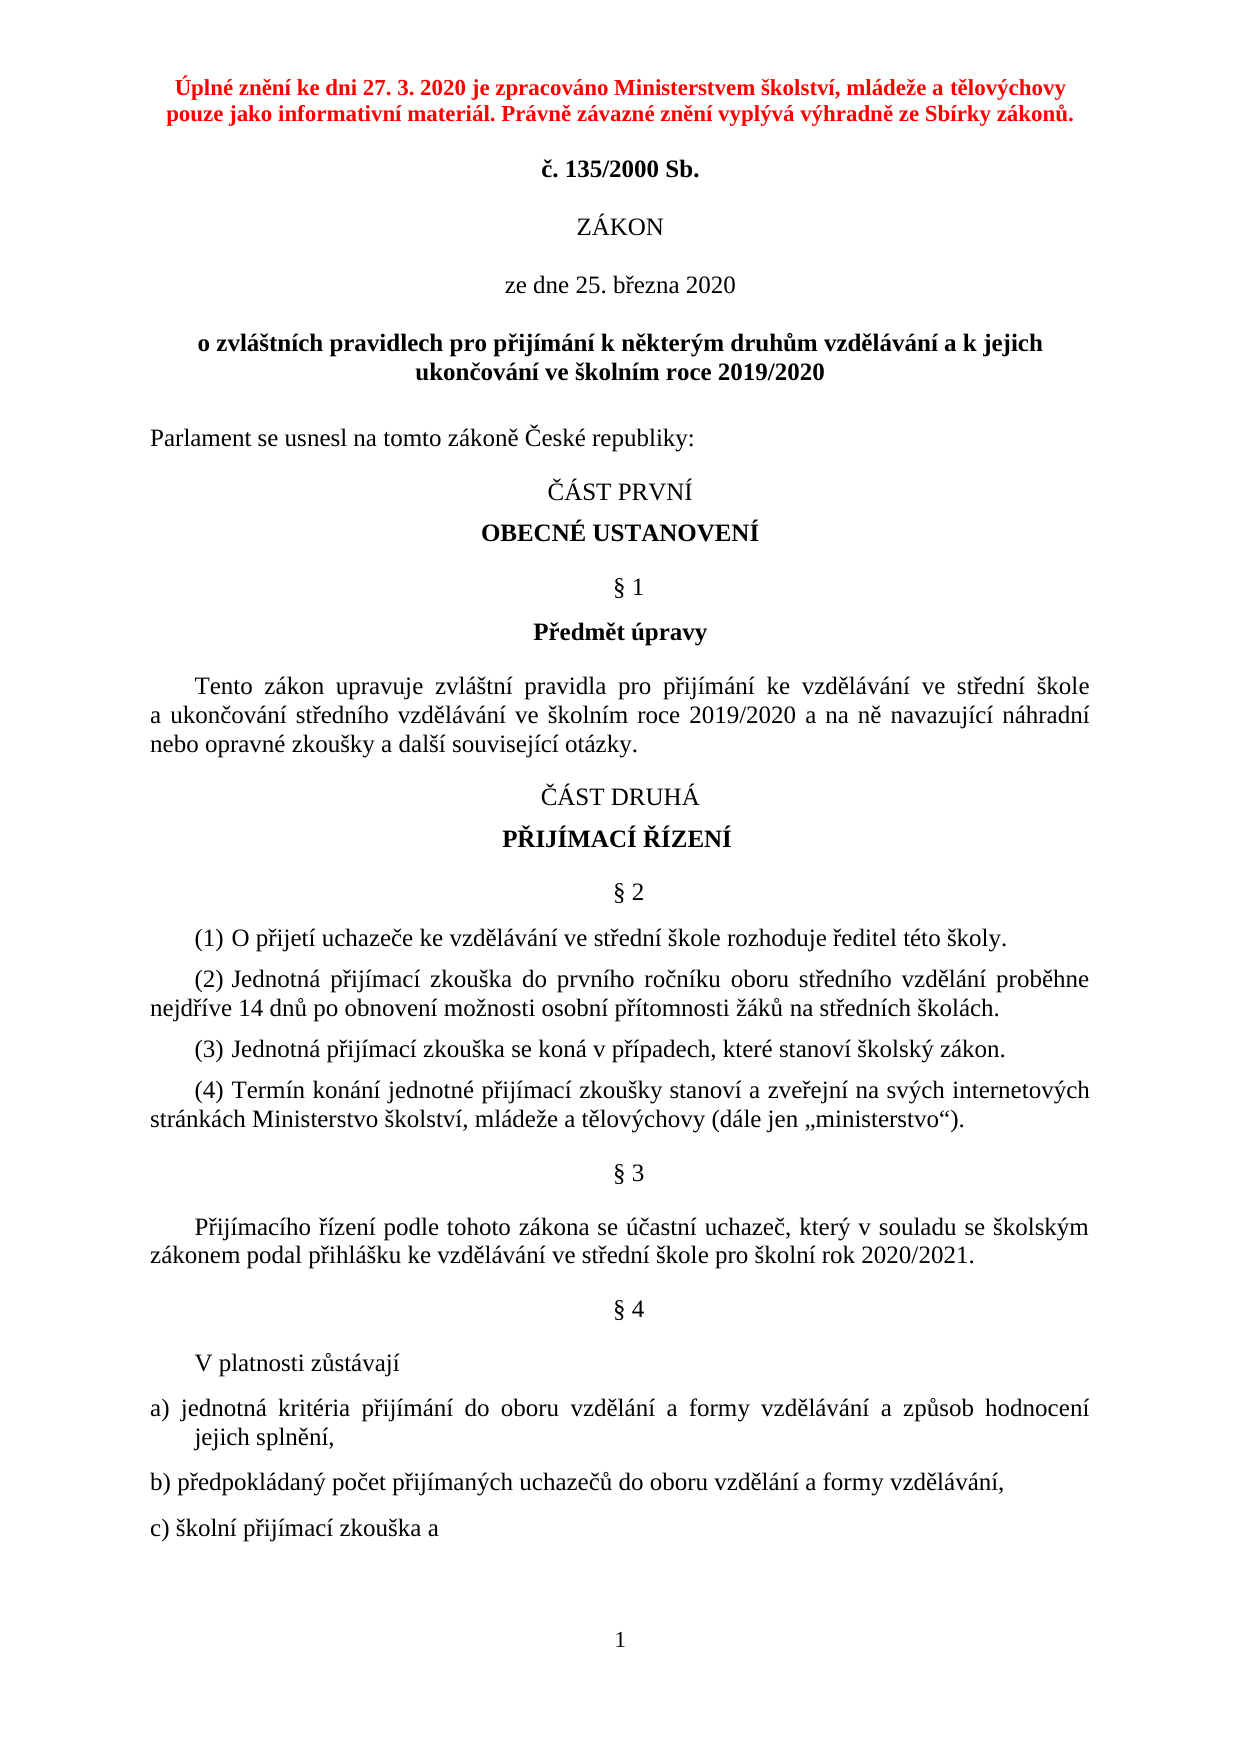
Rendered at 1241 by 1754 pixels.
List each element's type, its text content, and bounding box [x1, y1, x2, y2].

text ze dne 25. března 2020 [150, 270, 1090, 299]
text ZÁKON [150, 212, 1090, 241]
text V platnosti zůstávají [150, 1348, 1090, 1377]
text Tento zákon upravuje zvláštní pravidla pro přijímání ke vzdělávání ve střední škole a ukončování středního vzdělávání ve školním roce 2019/2020 a na ně navazující náhradní nebo opravné zkoušky a další související otázky. [150, 671, 1090, 757]
text b) předpokládaný počet přijímaných uchazečů do oboru vzdělání a formy vzdělávání, [150, 1467, 1090, 1496]
text OBECNÉ USTANOVENÍ [150, 518, 1090, 547]
text č. 135/2000 Sb. [150, 154, 1090, 183]
text PŘIJÍMACÍ ŘÍZENÍ [150, 824, 1090, 852]
list Termín konání jednotné přijímací zkoušky stanoví a zveřejní na svých internetových stránkách Ministerstvo školství, mládeže a tělovýchovy (dále jen „ministerstvo“). [150, 1075, 1090, 1133]
text o zvláštních pravidlech pro přijímání k některým druhům vzdělávání a k jejich ukončování ve školním roce 2019/2020 [150, 328, 1090, 386]
text a) jednotná kritéria přijímání do oboru vzdělání a formy vzdělávání a způsob hodnocení jejich splnění, [150, 1393, 1090, 1451]
text Předmět úpravy [150, 617, 1090, 646]
text ČÁST PRVNÍ [150, 477, 1090, 506]
text ČÁST DRUHÁ [150, 782, 1090, 811]
text c) školní přijímací zkouška a [150, 1513, 1090, 1542]
text Parlament se usnesl na tomto zákoně České republiky: [150, 423, 1090, 452]
text Přijímacího řízení podle tohoto zákona se účastní uchazeč, který v souladu se školským zákonem podal přihlášku ke vzdělávání ve střední škole pro školní rok 2020/2021. [150, 1212, 1090, 1269]
list Jednotná přijímací zkouška se koná v případech, které stanoví školský zákon. [150, 1034, 1090, 1063]
list O přijetí uchazeče ke vzdělávání ve střední škole rozhoduje ředitel této školy. [150, 923, 1090, 952]
list Jednotná přijímací zkouška do prvního ročníku oboru středního vzdělání proběhne nejdříve 14 dnů po obnovení možnosti osobní přítomnosti žáků na středních školách. [150, 964, 1090, 1022]
